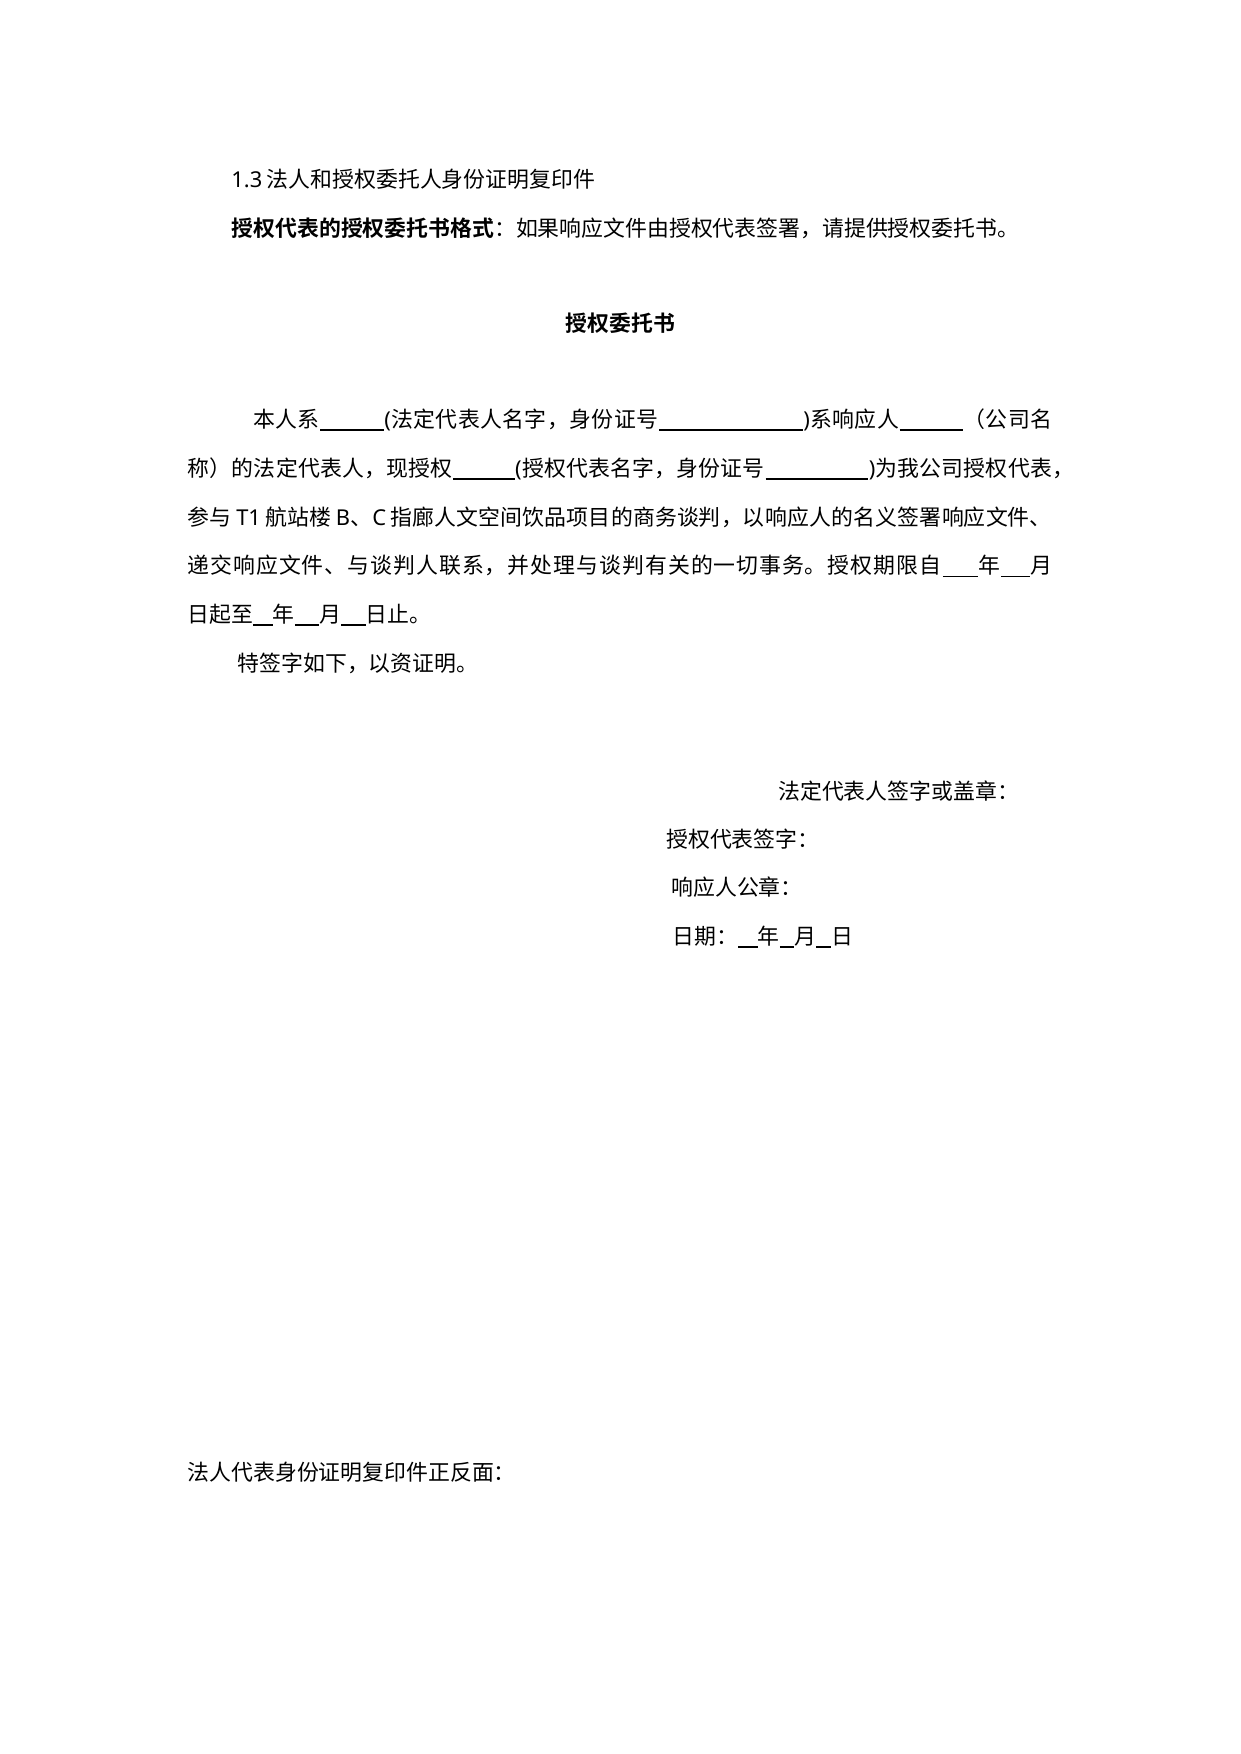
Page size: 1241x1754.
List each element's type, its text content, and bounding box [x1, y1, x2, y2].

text 法人代表身份证明复印件正反面： [187, 1454, 1053, 1487]
text 特签字如下，以资证明。 [187, 645, 1053, 678]
text 1.3法人和授权委托人身份证明复印件 [187, 162, 1053, 194]
text 授权代表的授权委托书格式：如果响应文件由授权代表签署，请提供授权委托书。 [187, 210, 1053, 243]
text 本人系 (法定代表人名字，身份证号 )系响应人 （公司名称）的法定代表人，现授权 (授权代表名字，身份证号 )为我公司授权代表，参与T1航站楼B、C指廊人文空间饮品项目的商务谈判，以响应人的名义签署响应文件、递交响应文件、与谈判人联系，并处理与谈判有关的一切事务。授权期限自 年 月 日起至 年 月 日止。 [187, 402, 1053, 629]
text 响应人公章： [187, 870, 1053, 902]
text 授权代表签字： [187, 822, 1053, 854]
text 日期： 年 月 日 [187, 918, 1053, 951]
text 授权委托书 [187, 306, 1053, 338]
text 法定代表人签字或盖章： [187, 773, 1053, 806]
